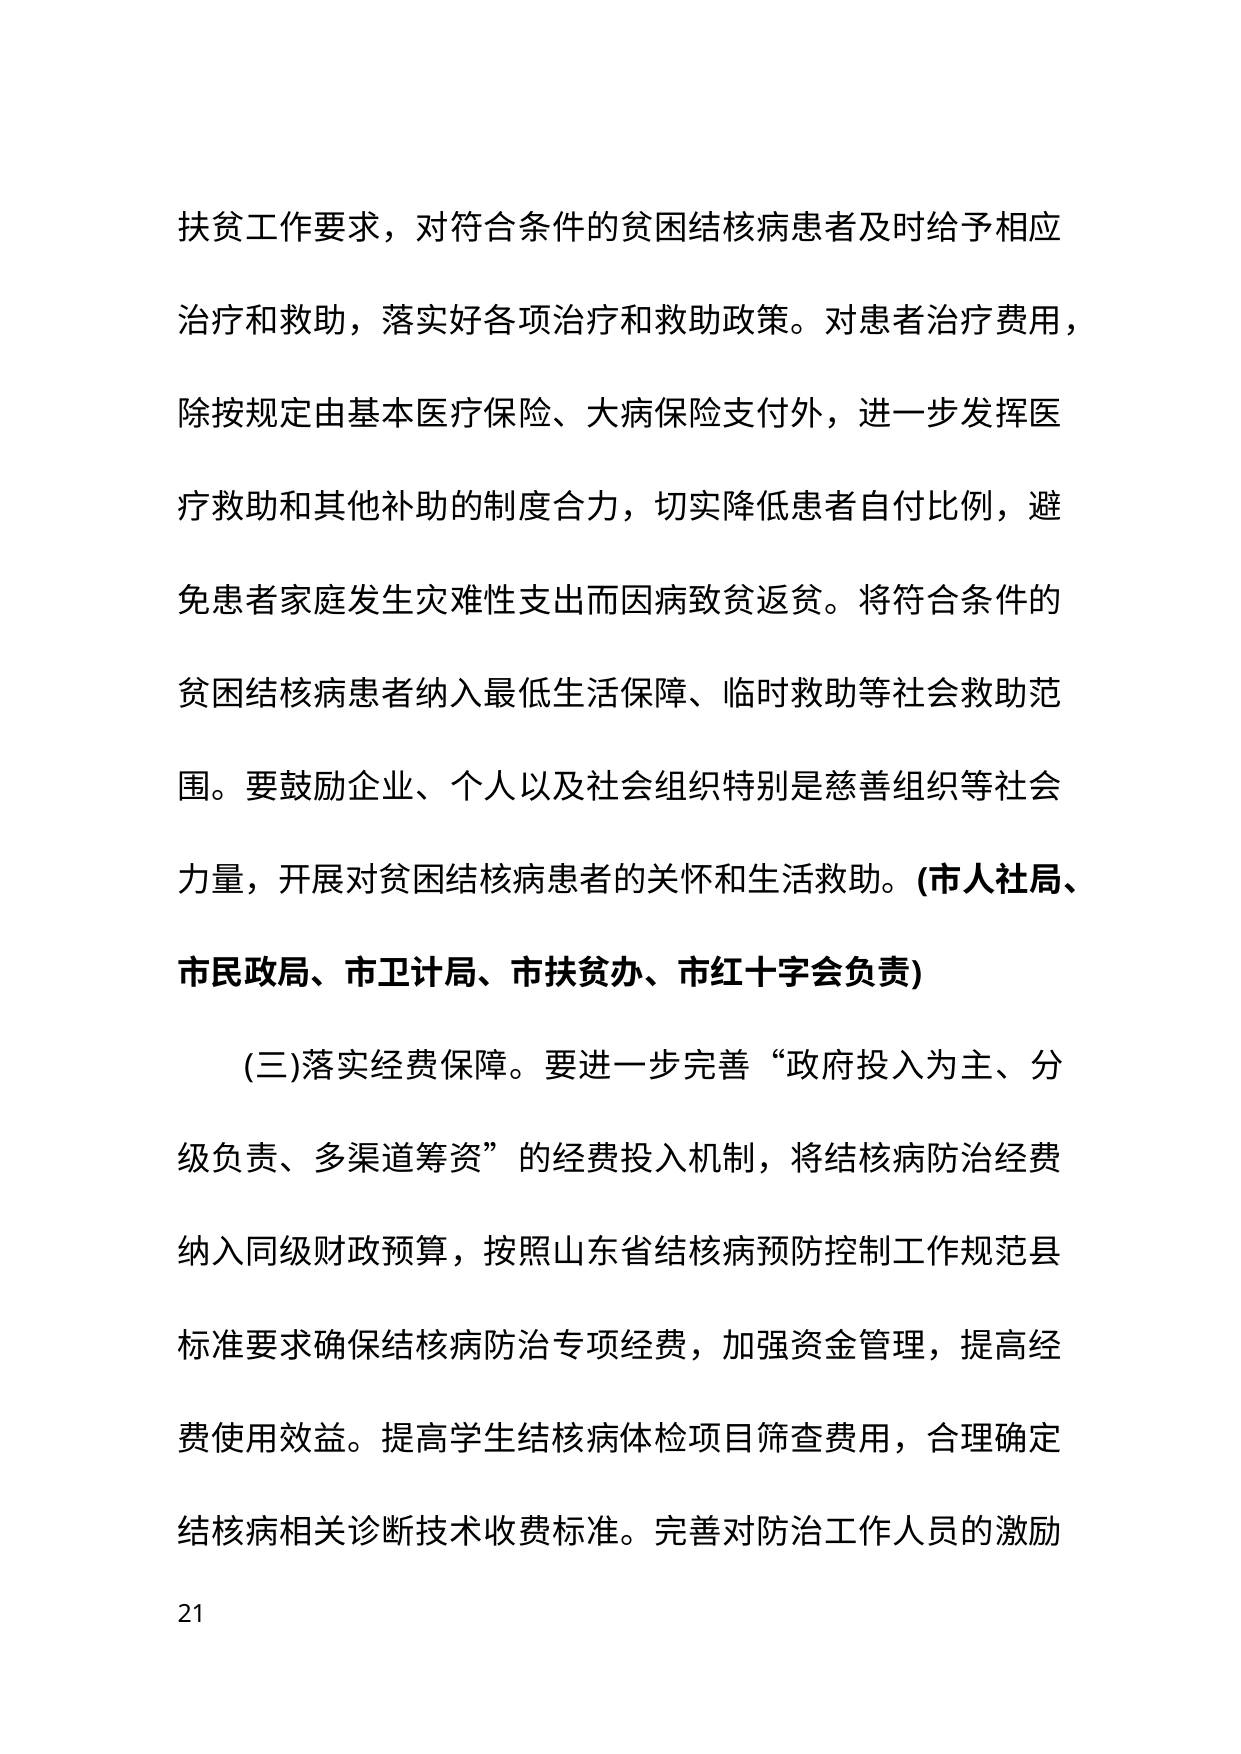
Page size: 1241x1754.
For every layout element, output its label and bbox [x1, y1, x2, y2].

text [177, 178, 1063, 1017]
text [177, 1017, 1063, 1575]
